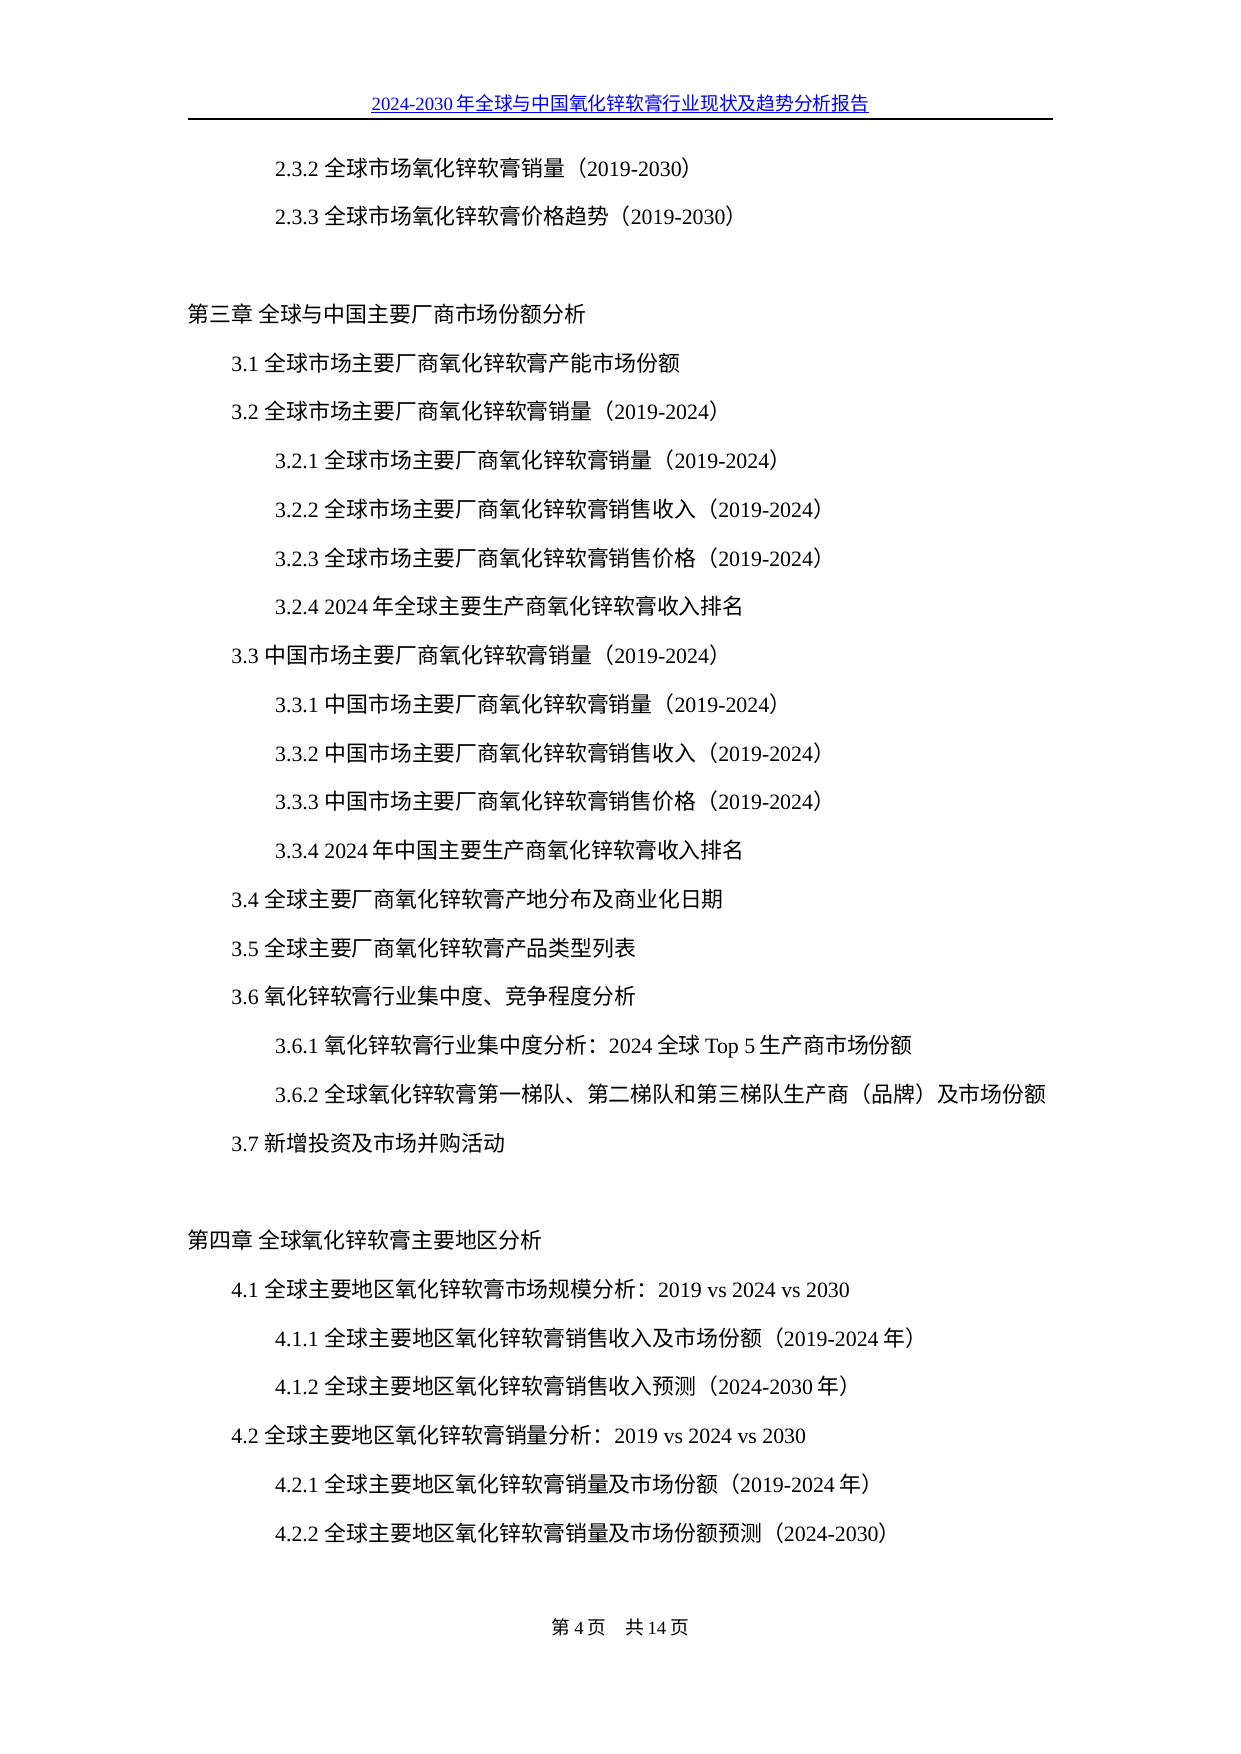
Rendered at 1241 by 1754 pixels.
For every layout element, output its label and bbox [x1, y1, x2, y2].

text [187, 150, 1053, 1548]
